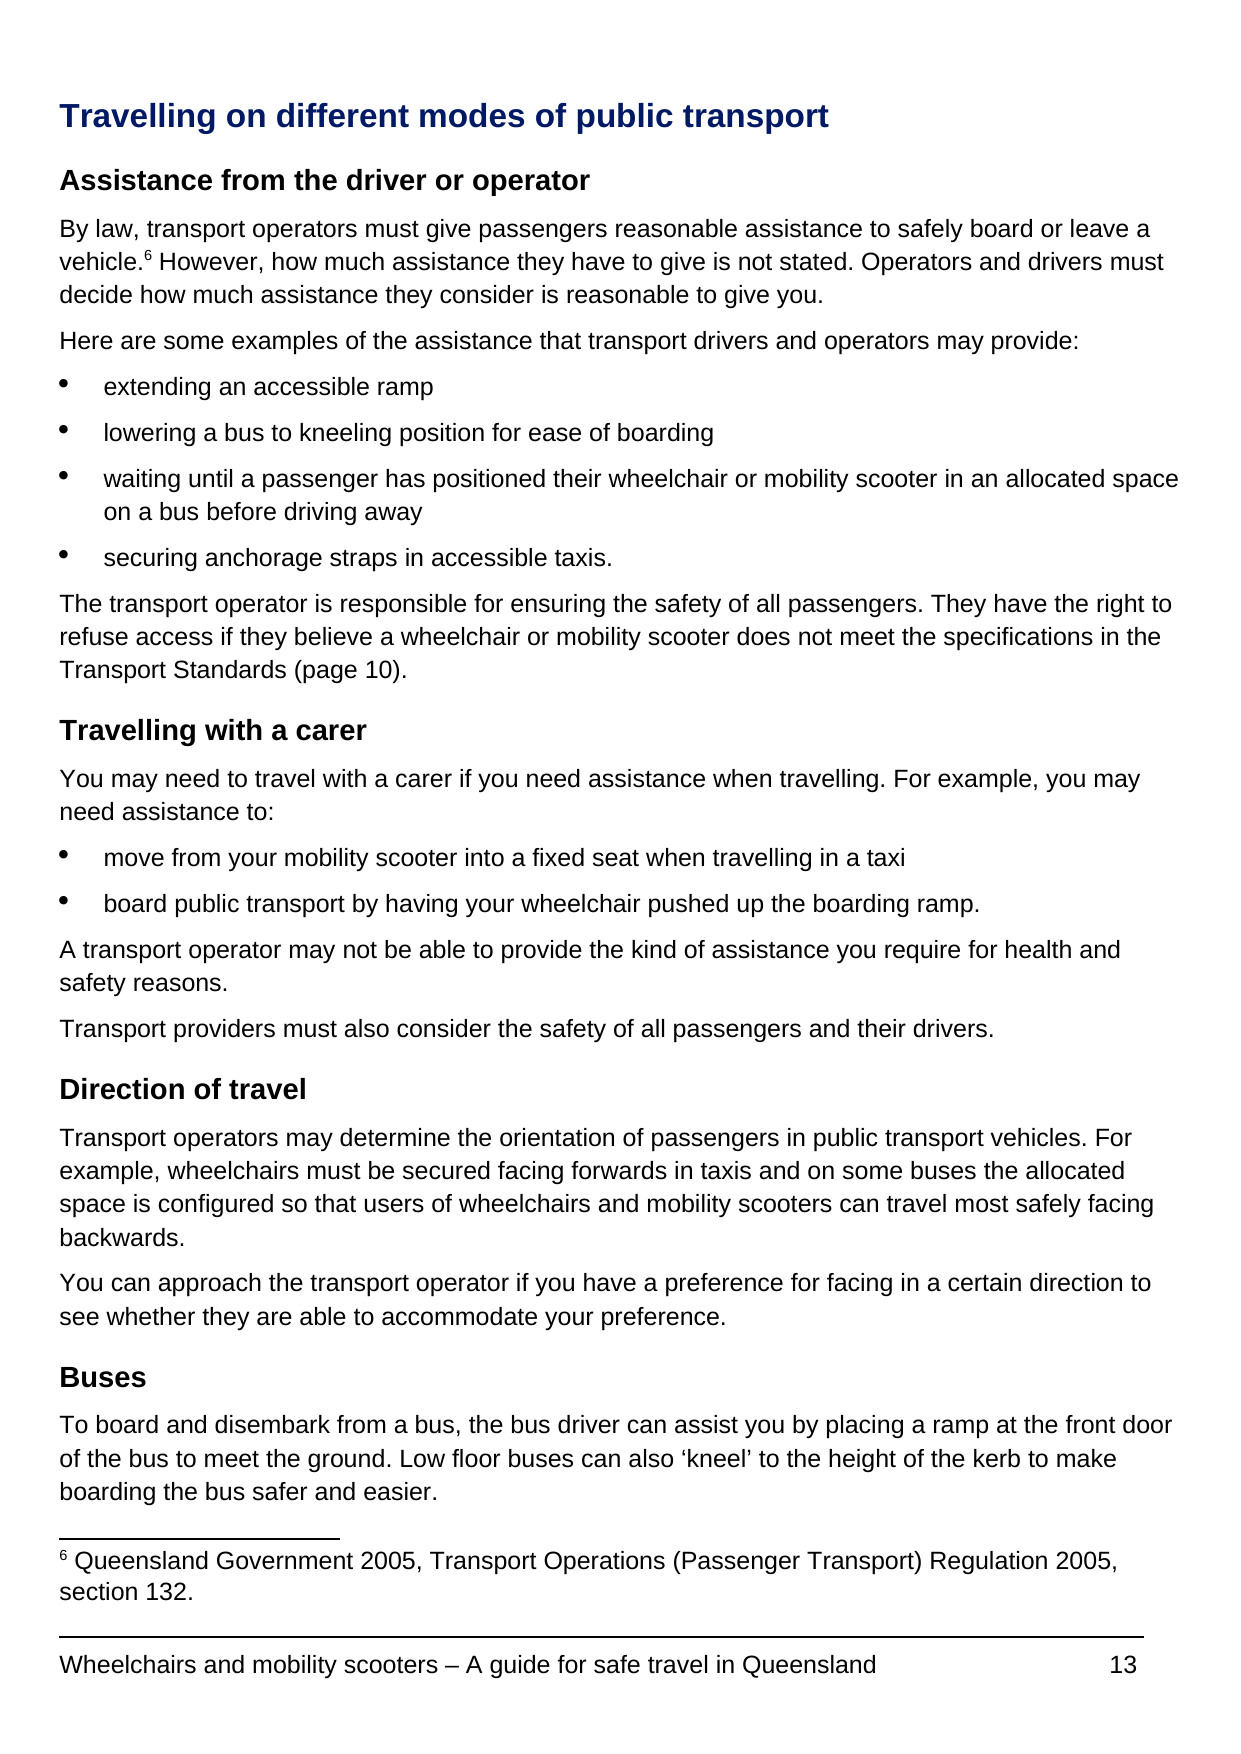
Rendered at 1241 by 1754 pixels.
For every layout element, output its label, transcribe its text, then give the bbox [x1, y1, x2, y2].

text The transport operator is responsible for ensuring the safety of all passengers. They have the right to refuse access if they believe a wheelchair or mobility scooter does not meet the specifications in the Transport Standards (page 10). [59, 584, 1181, 684]
text To board and disembark from a bus, the bus driver can assist you by placing a ramp at the front door of the bus to meet the ground. Low floor buses can also ‘kneel’ to the height of the kerb to make boarding the bus safer and easier. [59, 1406, 1181, 1506]
text Direction of travel [59, 1072, 1181, 1106]
list lowering a bus to kneeling position for ease of boarding [59, 413, 1181, 447]
text You may need to travel with a carer if you need assistance when travelling. For example, you may need assistance to: [59, 759, 1181, 826]
text By law, transport operators must give passengers reasonable assistance to safely board or leave a vehicle. However, how much assistance they have to give is not stated. Operators and drivers must decide how much assistance they consider is reasonable to give you. [59, 209, 1181, 309]
list securing anchorage straps in accessible taxis. [59, 538, 1181, 572]
list waiting until a passenger has positioned their wheelchair or mobility scooter in an allocated space on a bus before driving away [59, 459, 1181, 526]
list board public transport by having your wheelchair pushed up the boarding ramp. [59, 884, 1181, 918]
text Travelling on different modes of public transport [59, 88, 1181, 134]
text Here are some examples of the assistance that transport drivers and operators may provide: [59, 322, 1181, 355]
text Transport operators may determine the orientation of passengers in public transport vehicles. For example, wheelchairs must be secured facing forwards in taxis and on some buses the allocated space is configured so that users of wheelchairs and mobility scooters can travel most safely facing backwards. [59, 1118, 1181, 1251]
text Transport providers must also consider the safety of all passengers and their drivers. [59, 1009, 1181, 1043]
text Assistance from the driver or operator [59, 163, 1181, 197]
list extending an accessible ramp [59, 368, 1181, 401]
text A transport operator may not be able to provide the kind of assistance you require for health and safety reasons. [59, 930, 1181, 997]
text You can approach the transport operator if you have a preference for facing in a certain direction to see whether they are able to accommodate your preference. [59, 1264, 1181, 1331]
text Travelling with a carer [59, 713, 1181, 747]
list move from your mobility scooter into a fixed seat when travelling in a taxi [59, 839, 1181, 872]
text Buses [59, 1360, 1181, 1393]
